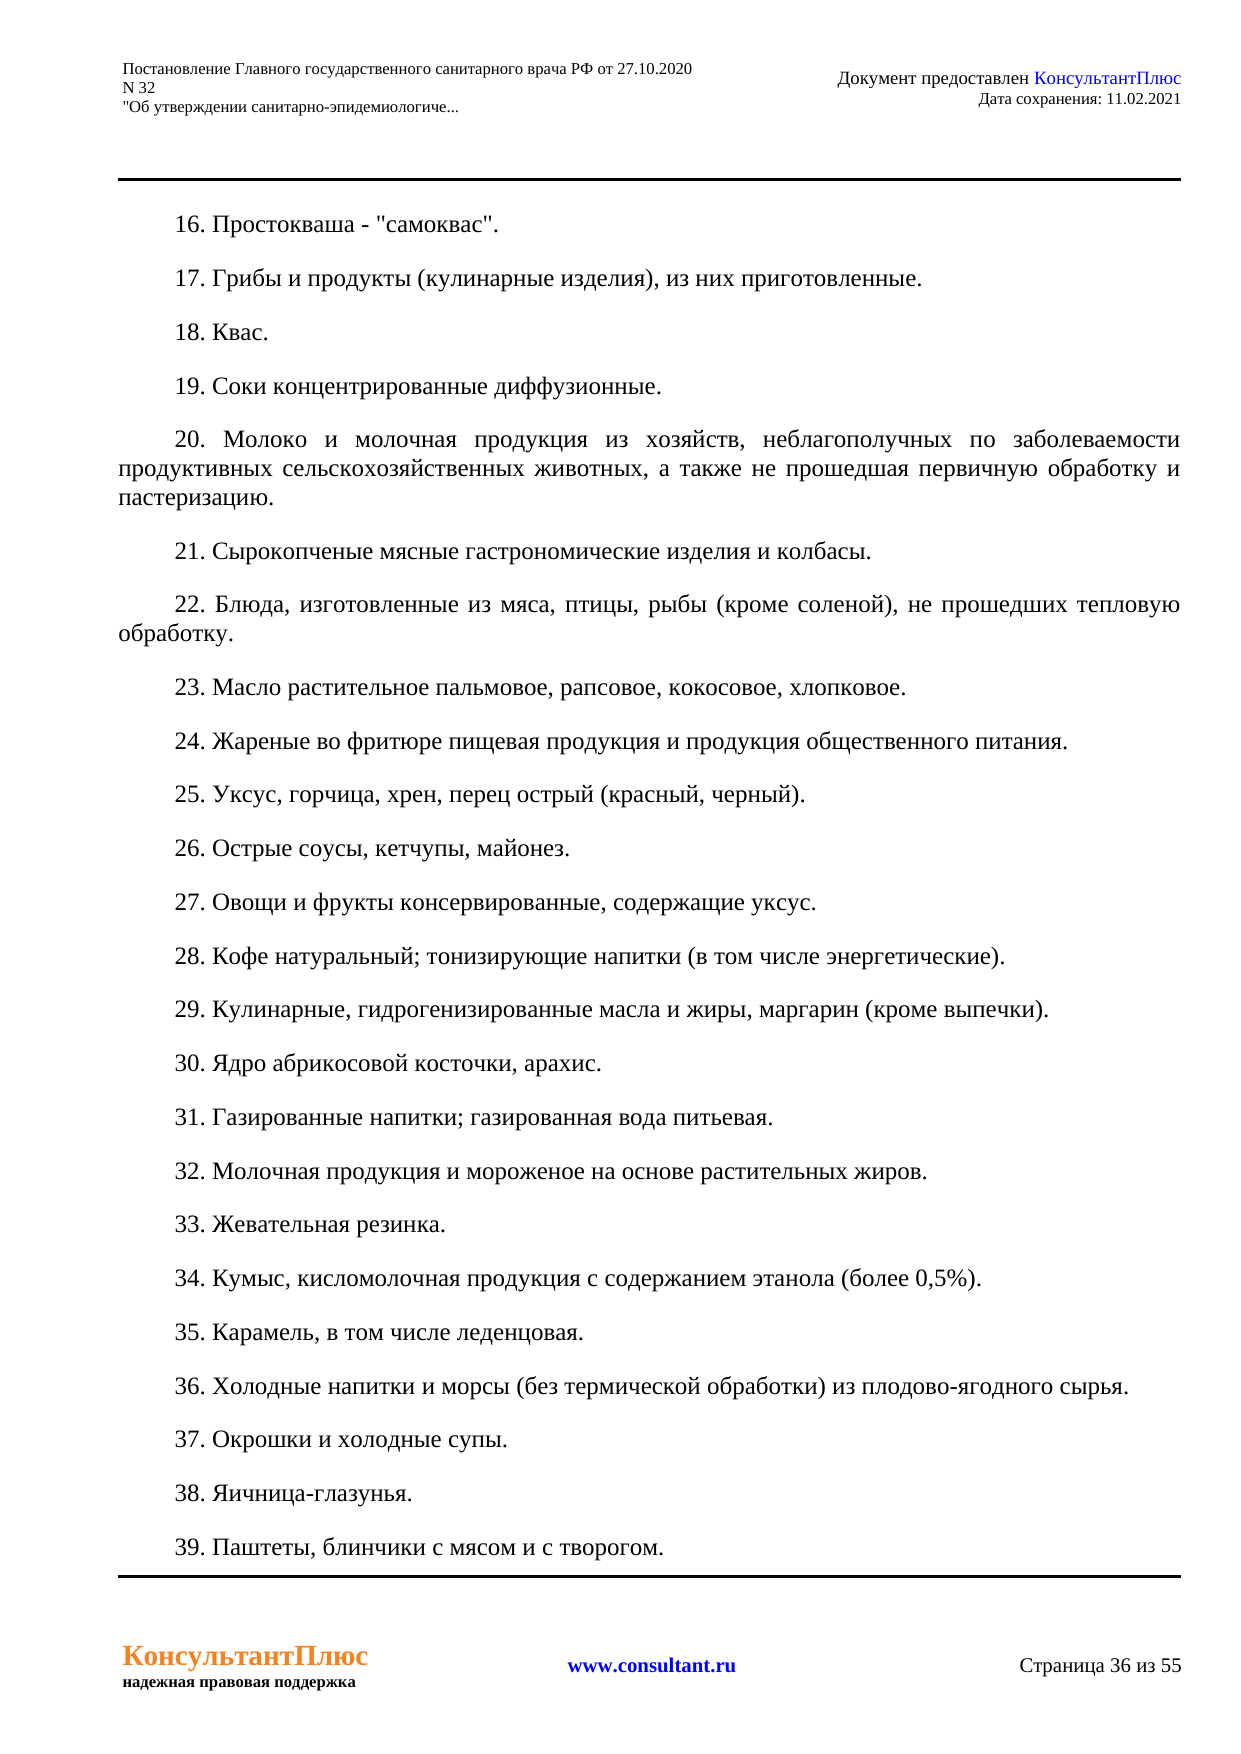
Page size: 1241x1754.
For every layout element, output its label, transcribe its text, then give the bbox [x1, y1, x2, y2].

text 23. Масло растительное пальмовое, рапсовое, кокосовое, хлопковое. [118, 672, 1181, 701]
text 37. Окрошки и холодные супы. [118, 1424, 1181, 1453]
text 25. Уксус, горчица, хрен, перец острый (красный, черный). [118, 779, 1181, 808]
text 32. Молочная продукция и мороженое на основе растительных жиров. [118, 1156, 1181, 1184]
text 24. Жареные во фритюре пищевая продукция и продукция общественного питания. [118, 726, 1181, 754]
text 16. Простокваша - "самоквас". [118, 209, 1181, 238]
text 19. Соки концентрированные диффузионные. [118, 371, 1181, 399]
text 34. Кумыс, кисломолочная продукция с содержанием этанола (более 0,5%). [118, 1263, 1181, 1292]
text 22. Блюда, изготовленные из мяса, птицы, рыбы (кроме соленой), не прошедших тепловую обработку. [118, 589, 1181, 647]
text 33. Жевательная резинка. [118, 1209, 1181, 1238]
text 26. Острые соусы, кетчупы, майонез. [118, 833, 1181, 862]
text 20. Молоко и молочная продукция из хозяйств, неблагополучных по заболеваемости продуктивных сельскохозяйственных животных, а также не прошедшая первичную обработку и пастеризацию. [118, 424, 1181, 511]
text 27. Овощи и фрукты консервированные, содержащие уксус. [118, 887, 1181, 916]
text 35. Карамель, в том числе леденцовая. [118, 1317, 1181, 1346]
text 31. Газированные напитки; газированная вода питьевая. [118, 1102, 1181, 1131]
text 18. Квас. [118, 317, 1181, 346]
text 39. Паштеты, блинчики с мясом и с творогом. [118, 1532, 1181, 1561]
text 29. Кулинарные, гидрогенизированные масла и жиры, маргарин (кроме выпечки). [118, 994, 1181, 1023]
text 21. Сырокопченые мясные гастрономические изделия и колбасы. [118, 536, 1181, 564]
text 30. Ядро абрикосовой косточки, арахис. [118, 1048, 1181, 1077]
text 38. Яичница-глазунья. [118, 1478, 1181, 1507]
text 28. Кофе натуральный; тонизирующие напитки (в том числе энергетические). [118, 941, 1181, 969]
text 36. Холодные напитки и морсы (без термической обработки) из плодово-ягодного сырья. [118, 1371, 1181, 1399]
text 17. Грибы и продукты (кулинарные изделия), из них приготовленные. [118, 263, 1181, 292]
